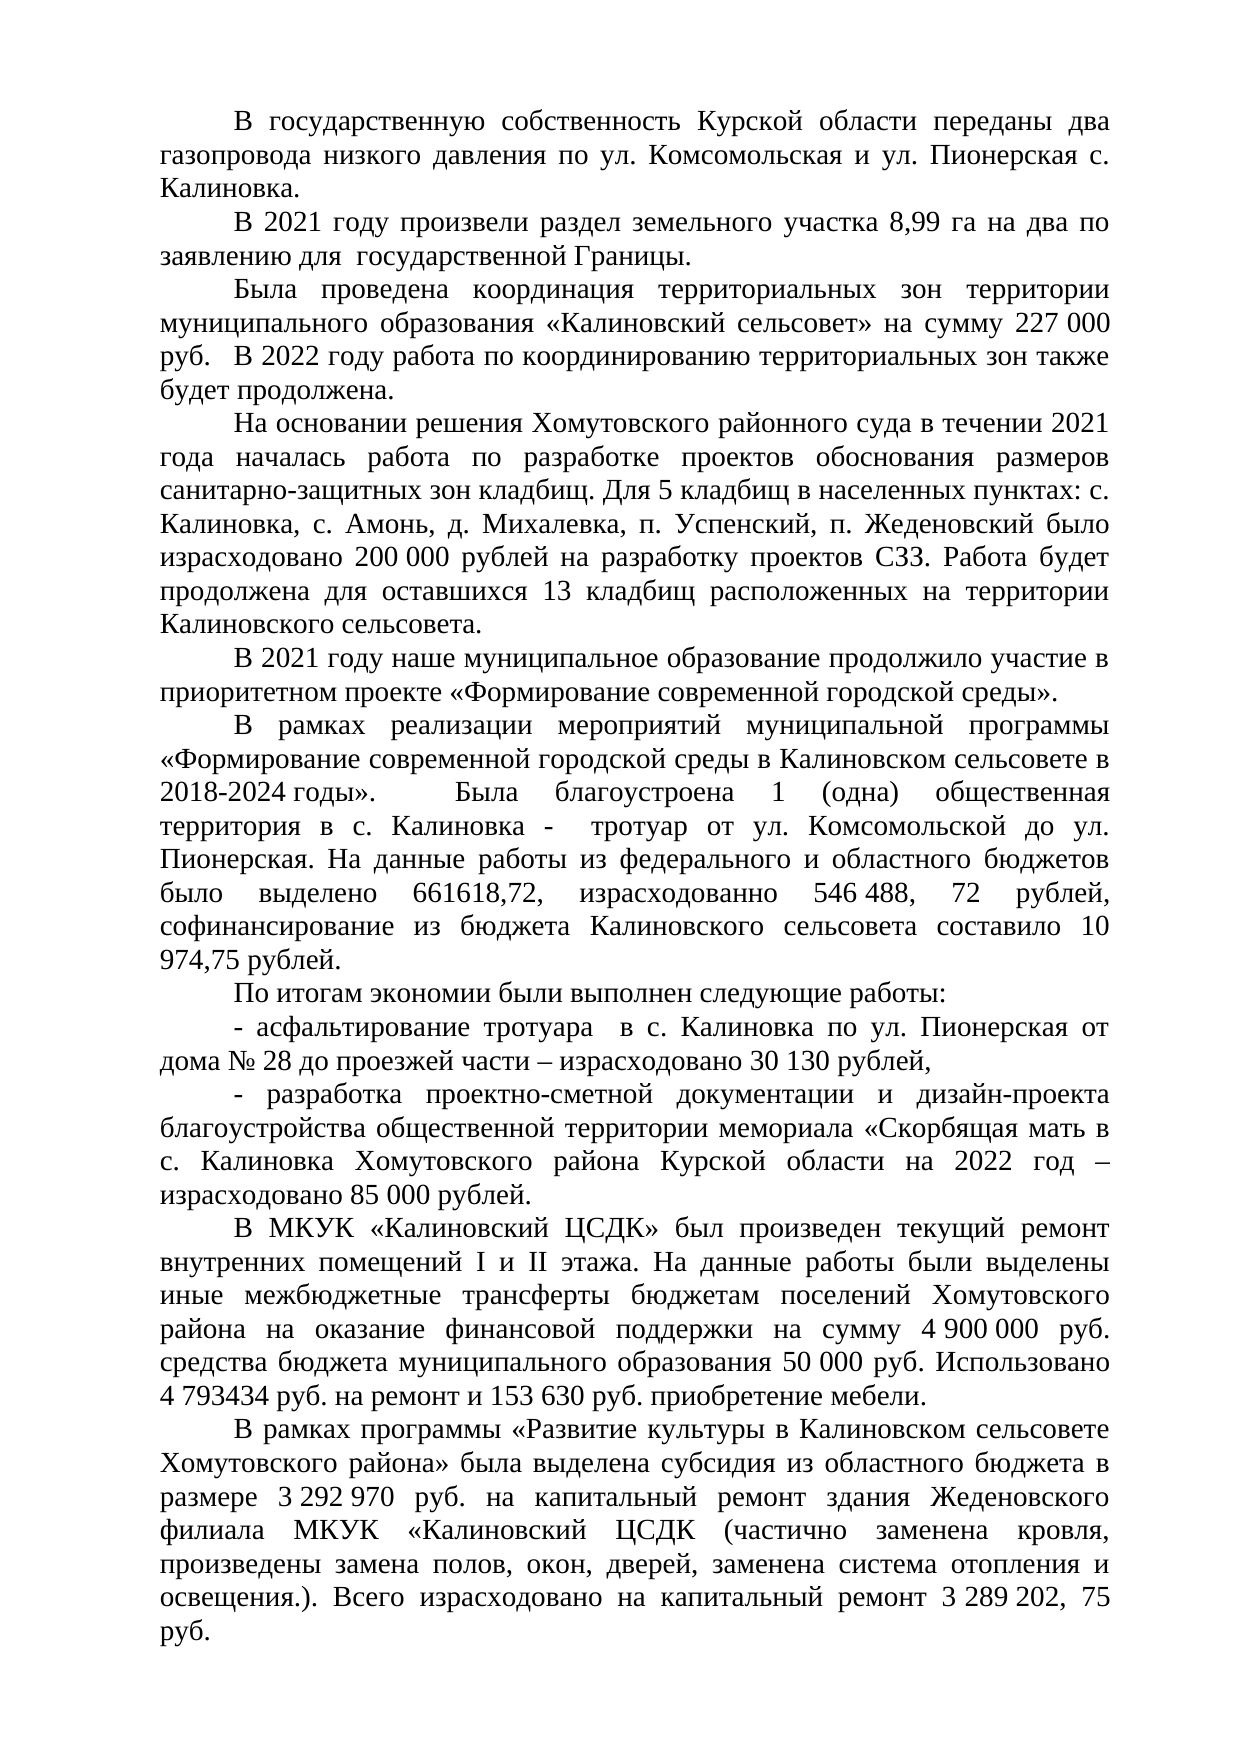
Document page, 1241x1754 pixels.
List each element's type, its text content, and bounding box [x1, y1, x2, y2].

text В государственную собственность Курской области переданы два газопровода низкого давления по ул. Комсомольская и ул. Пионерская с. Калиновка. [159, 103, 1110, 204]
text Была проведена координация территориальных зон территории муниципального образования «Калиновский сельсовет» на сумму 227 000 руб. В 2022 году работа по координированию территориальных зон также будет продолжена. [159, 271, 1110, 405]
text В 2021 году произвели раздел земельного участка 8,99 га на два по заявлению для государственной Границы. [159, 204, 1110, 271]
text В МКУК «Калиновский ЦСДК» был произведен текущий ремонт внутренних помещений I и II этажа. На данные работы были выделены иные межбюджетные трансферты бюджетам поселений Хомутовского района на оказание финансовой поддержки на сумму 4 900 000 руб. средства бюджета муниципального образования 50 000 руб. Использовано 4 793434 руб. на ремонт и 153 630 руб. приобретение мебели. [159, 1210, 1110, 1412]
text В 2021 году наше муниципальное образование продолжило участие в приоритетном проекте «Формирование современной городской среды». [159, 640, 1110, 707]
text На основании решения Хомутовского районного суда в течении 2021 года началась работа по разработке проектов обоснования размеров санитарно-защитных зон кладбищ. Для 5 кладбищ в населенных пунктах: с. Калиновка, с. Амонь, д. Михалевка, п. Успенский, п. Жеденовский было израсходовано 200 000 рублей на разработку проектов СЗЗ. Работа будет продолжена для оставшихся 13 кладбищ расположенных на территории Калиновского сельсовета. [159, 405, 1110, 640]
text В рамках реализации мероприятий муниципальной программы «Формирование современной городской среды в Калиновском сельсовете в 2018-2024 годы». Была благоустроена 1 (одна) общественная территория в с. Калиновка - тротуар от ул. Комсомольской до ул. Пионерская. На данные работы из федерального и областного бюджетов было выделено 661618,72, израсходованно 546 488, 72 рублей, софинансирование из бюджета Калиновского сельсовета составило 10 974,75 рублей. [159, 707, 1110, 976]
text В рамках программы «Развитие культуры в Калиновском сельсовете Хомутовского района» была выделена субсидия из областного бюджета в размере 3 292 970 руб. на капитальный ремонт здания Жеденовского филиала МКУК «Калиновский ЦСДК (частично заменена кровля, произведены замена полов, окон, дверей, заменена система отопления и освещения.). Всего израсходовано на капитальный ремонт 3 289 202, 75 руб. [159, 1412, 1110, 1646]
text - асфальтирование тротуара в с. Калиновка по ул. Пионерская от дома № 28 до проезжей части – израсходовано 30 130 рублей, [159, 1009, 1110, 1076]
text - разработка проектно-сметной документации и дизайн-проекта благоустройства общественной территории мемориала «Скорбящая мать в с. Калиновка Хомутовского района Курской области на 2022 год – израсходовано 85 000 рублей. [159, 1076, 1110, 1210]
text По итогам экономии были выполнен следующие работы: [159, 976, 1110, 1009]
